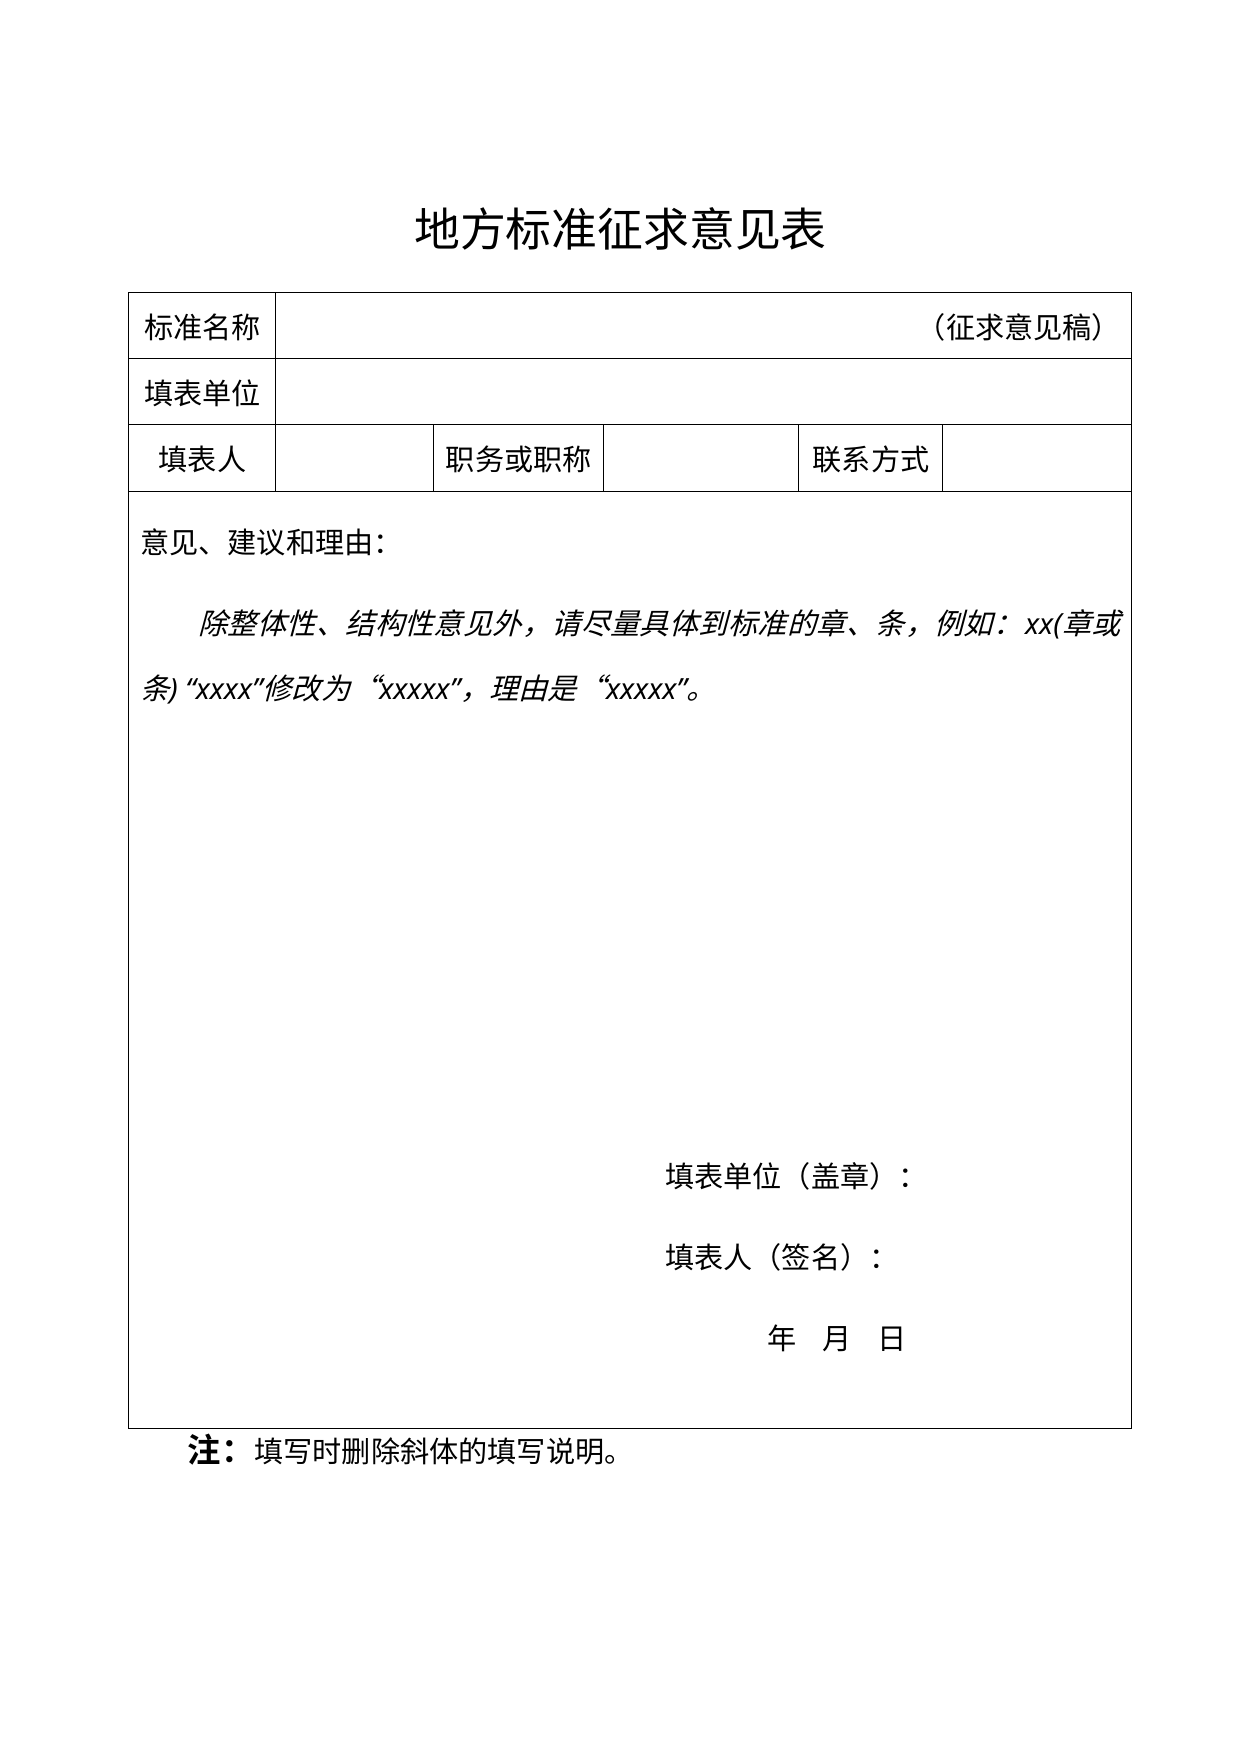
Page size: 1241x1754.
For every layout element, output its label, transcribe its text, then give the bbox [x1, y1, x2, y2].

text 注：填写时删除斜体的填写说明。 [187, 1429, 1053, 1471]
table_cell 联系方式 [799, 425, 942, 491]
table_header 标准名称 [129, 293, 275, 358]
table_cell 意见、建议和理由： 除整体性、结构性意见外，请尽量具体到标准的章、条，例如：xx(章或条) “xxxx”修改为“xxxxx”，理由是“xxxxx”。 填表单位（盖章）： 填表人（签名）： 年 月 日 [129, 492, 1131, 1428]
table_cell 填表人 [129, 425, 275, 491]
table_cell [604, 425, 798, 491]
table_cell [276, 359, 1131, 424]
table_cell [276, 425, 433, 491]
table_cell [943, 425, 1131, 491]
text 地方标准征求意见表 [187, 178, 1053, 276]
table_cell 职务或职称 [434, 425, 603, 491]
table_header （征求意见稿） [276, 293, 1131, 358]
table_cell 填表单位 [129, 359, 275, 424]
